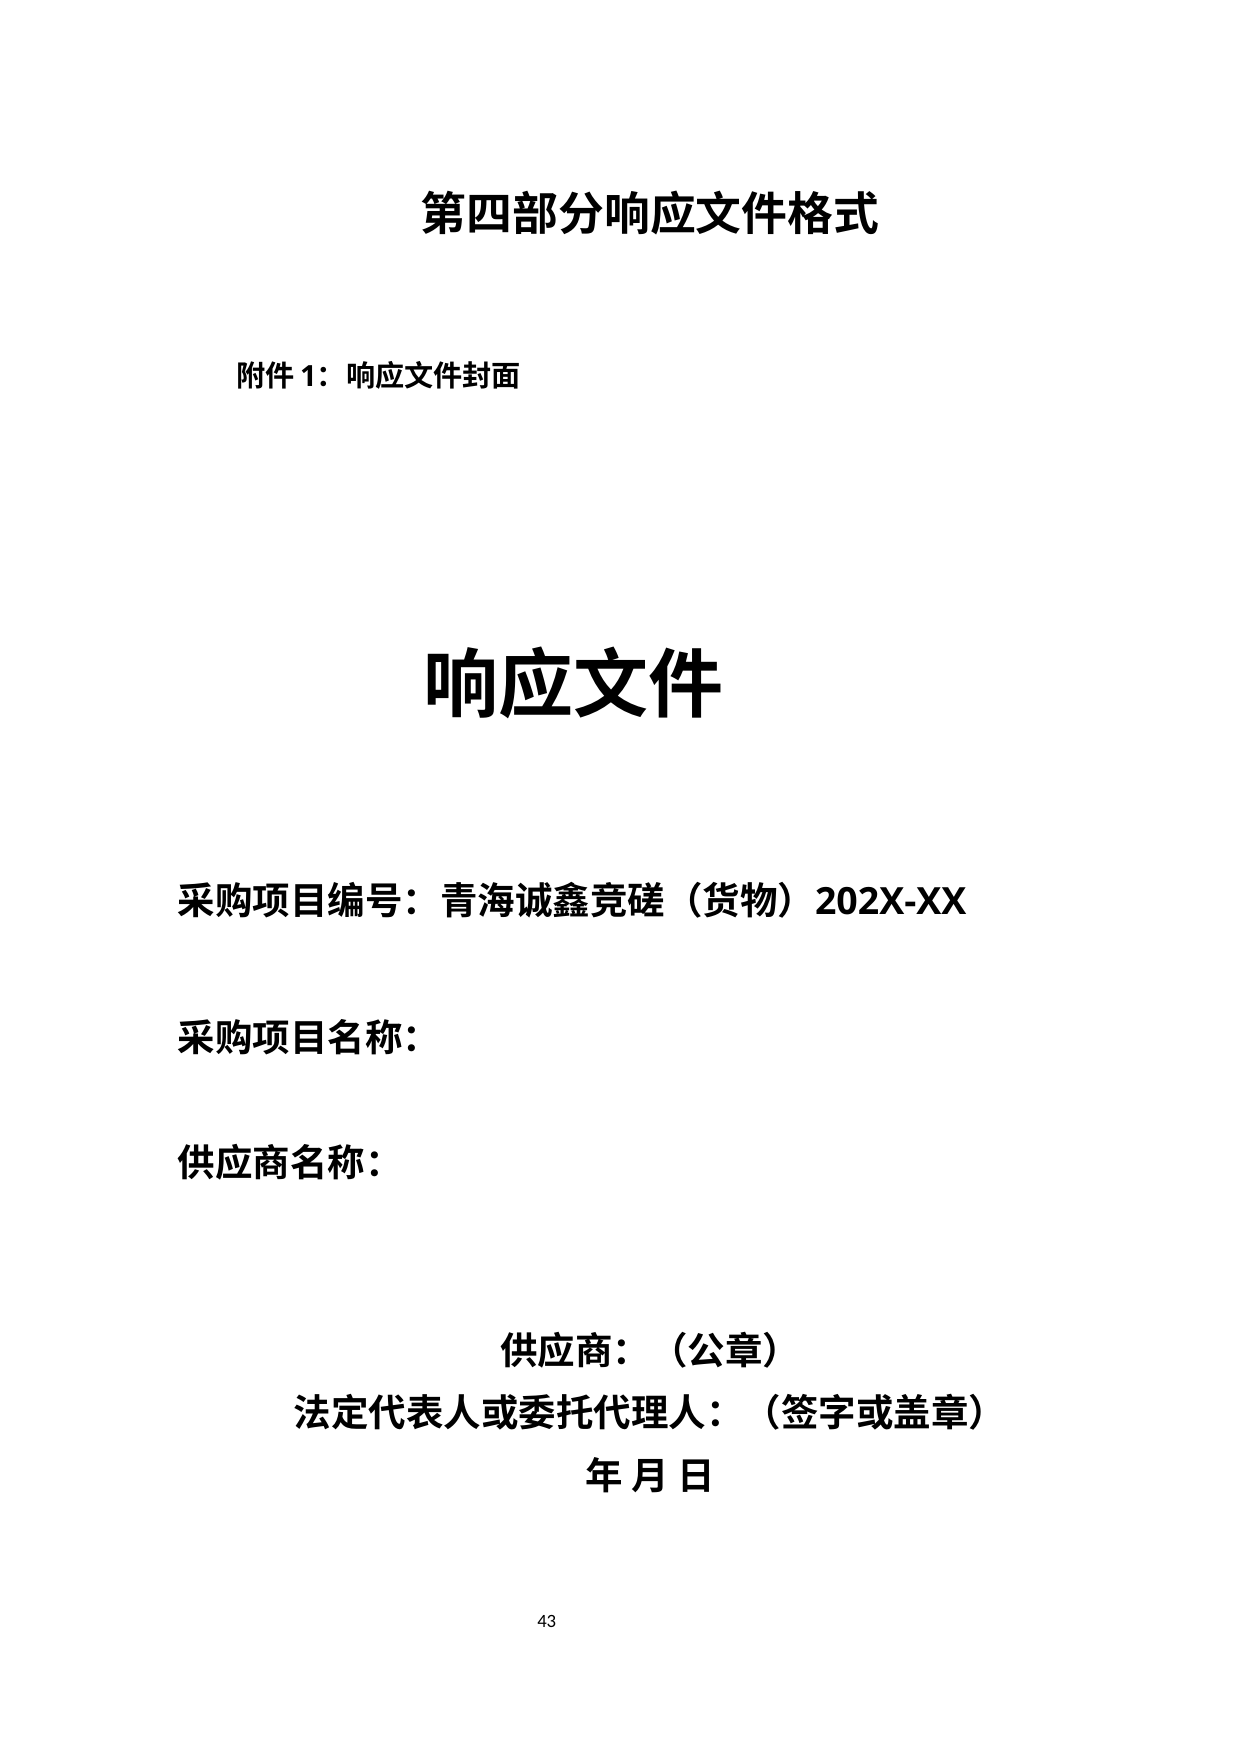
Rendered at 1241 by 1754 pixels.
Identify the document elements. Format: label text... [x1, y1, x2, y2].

text 第四部分响应文件格式 [177, 177, 1122, 243]
text 年 月 日 [177, 1439, 1122, 1502]
text 响应文件 [177, 624, 1122, 733]
text 附件1：响应文件封面 [177, 353, 1122, 395]
text 供应商：（公章） [177, 1314, 1122, 1377]
text 法定代表人或委托代理人：（签字或盖章） [177, 1377, 1122, 1439]
text 采购项目名称： [177, 1002, 1122, 1064]
text 采购项目编号：青海诚鑫竞磋（货物）202X-XX [177, 864, 1122, 927]
text 供应商名称： [177, 1127, 1122, 1189]
